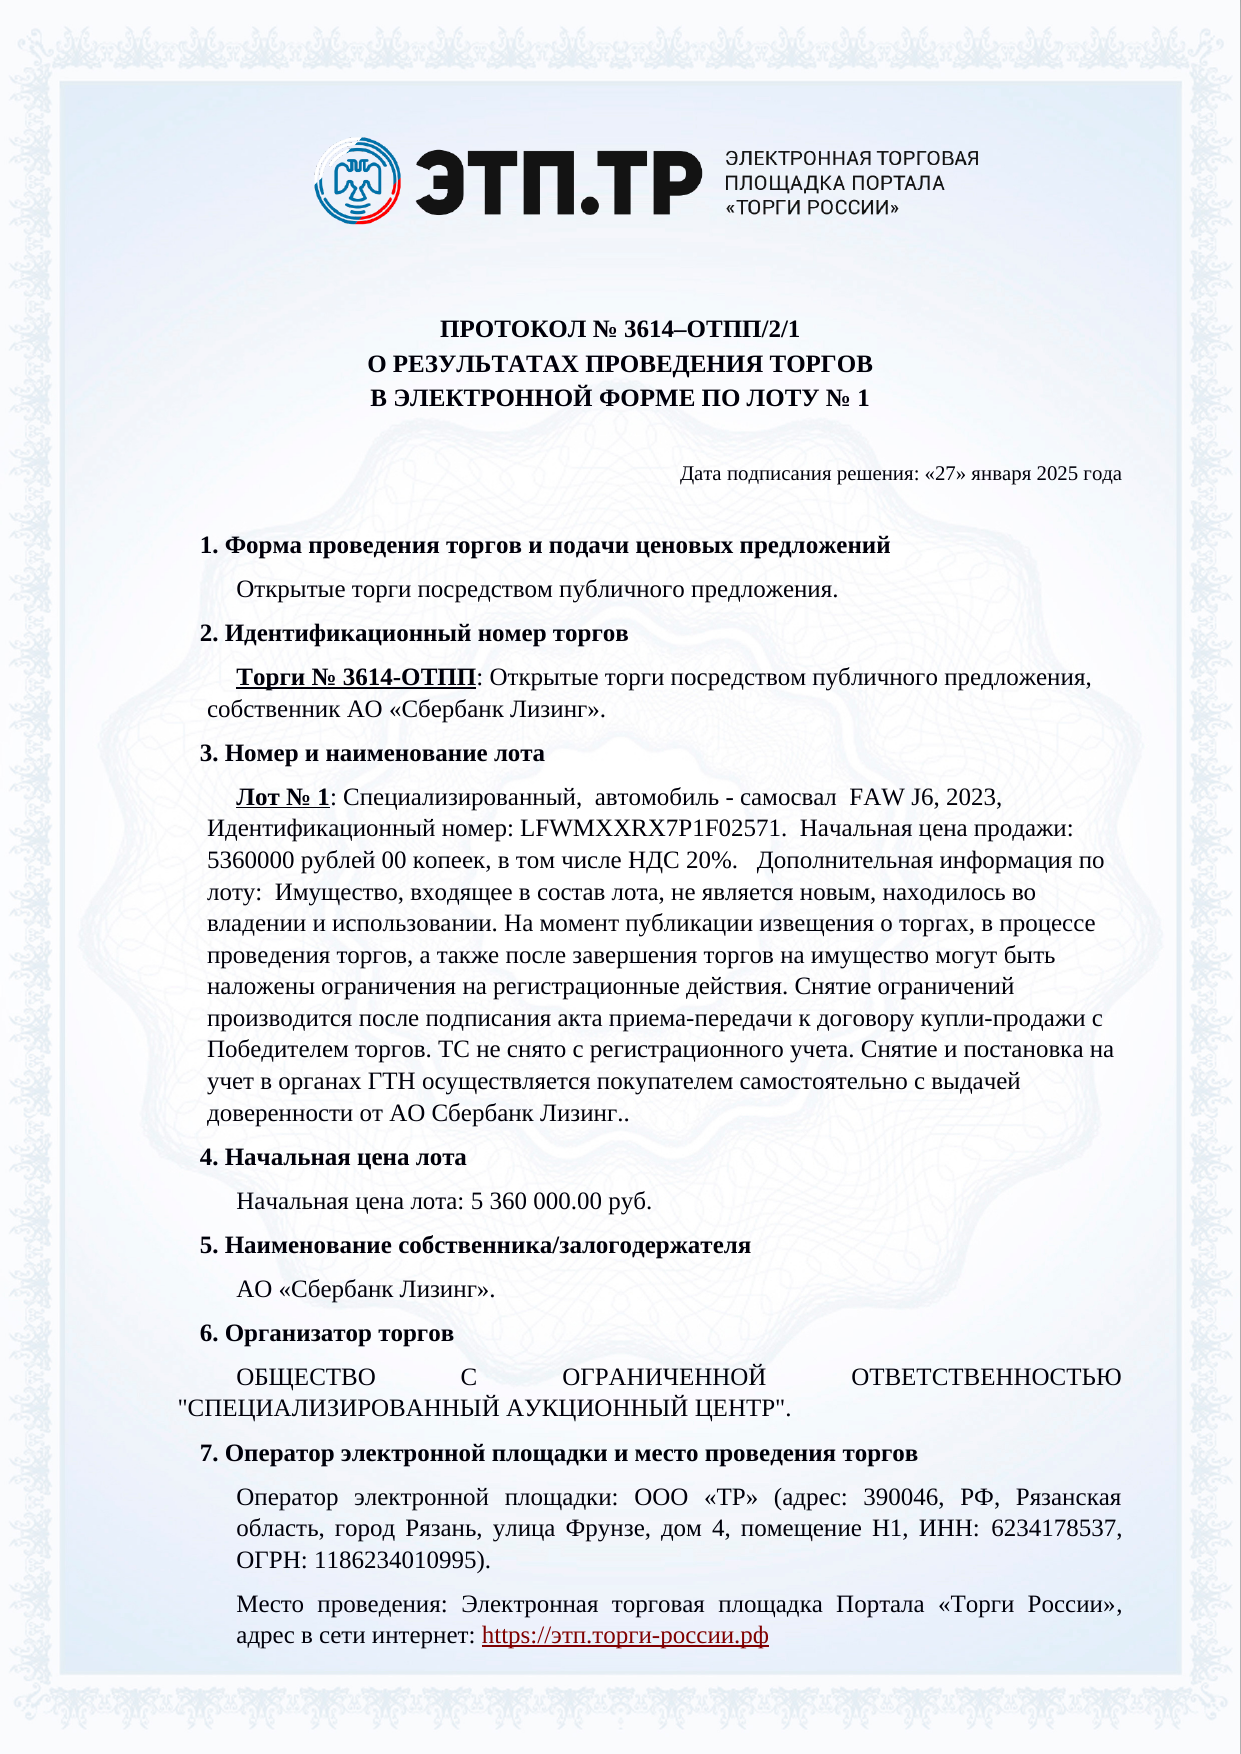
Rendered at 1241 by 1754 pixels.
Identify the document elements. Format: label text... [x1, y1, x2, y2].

picture [0, 0, 1241, 1754]
text ОБЩЕСТВО С ОГРАНИЧЕННОЙ ОТВЕТСТВЕННОСТЬЮ "СПЕЦИАЛИЗИРОВАННЫЙ АУКЦИОННЫЙ ЦЕНТР". [177, 1362, 1122, 1422]
text 3. Номер и наименование лота [177, 738, 1122, 767]
title ПРОТОКОЛ № 3614–ОТПП/2/1 [118, 314, 1122, 343]
text Начальная цена лота: 5 360 000.00 руб. [236, 1186, 1122, 1214]
title О РЕЗУЛЬТАТАХ ПРОВЕДЕНИЯ ТОРГОВ [118, 349, 1122, 377]
text 1. Форма проведения торгов и подачи ценовых предложений [177, 530, 1122, 559]
text 5. Наименование собственника/залогодержателя [177, 1230, 1122, 1258]
text Дата подписания решения: «27» января 2025 года [177, 455, 1122, 486]
text Место проведения: Электронная торговая площадка Портала «Торги России», адрес в сети интернет: https://этп.торги-россии.рф [236, 1589, 1122, 1649]
text Торги № 3614-ОТПП: Открытые торги посредством публичного предложения, собственник АО «Сбербанк Лизинг». [207, 662, 1122, 723]
text Открытые торги посредством публичного предложения. [177, 574, 1122, 603]
text 2. Идентификационный номер торгов [177, 618, 1122, 647]
text АО «Сбербанк Лизинг». [177, 1274, 1122, 1303]
list 6. Организатор торгов [177, 1318, 1122, 1347]
text 7. Оператор электронной площадки и место проведения торгов [177, 1438, 1122, 1466]
title В ЭЛЕКТРОННОЙ ФОРМЕ ПО ЛОТУ № 1 [118, 383, 1122, 412]
text Оператор электронной площадки: ООО «ТР» (адрес: 390046, РФ, Рязанская область, город Рязань, улица Фрунзе, дом 4, помещение Н1, ИНН: 6234178537, ОГРН: 1186234010995). [236, 1482, 1122, 1573]
text Лот № 1: Специализированный, автомобиль - самосвал FAW J6, 2023, Идентификационный номер: LFWMXXRX7P1F02571. Начальная цена продажи: 5360000 рублей 00 копеек, в том числе НДС 20%. Дополнительная информация по лоту: Имущество, входящее в состав лота, не является новым, находилось во владении и использовании. На момент публикации извещения о торгах, в процессе проведения торгов, а также после завершения торгов на имущество могут быть наложены ограничения на регистрационные действия. Снятие ограничений производится после подписания акта приема-передачи к договору купли-продажи с Победителем торгов. ТС не снято с регистрационного учета. Снятие и постановка на учет в органах ГТН осуществляется покупателем самостоятельно с выдачей доверенности от АО Сбербанк Лизинг.. [207, 782, 1122, 1126]
text 4. Начальная цена лота [177, 1142, 1122, 1170]
